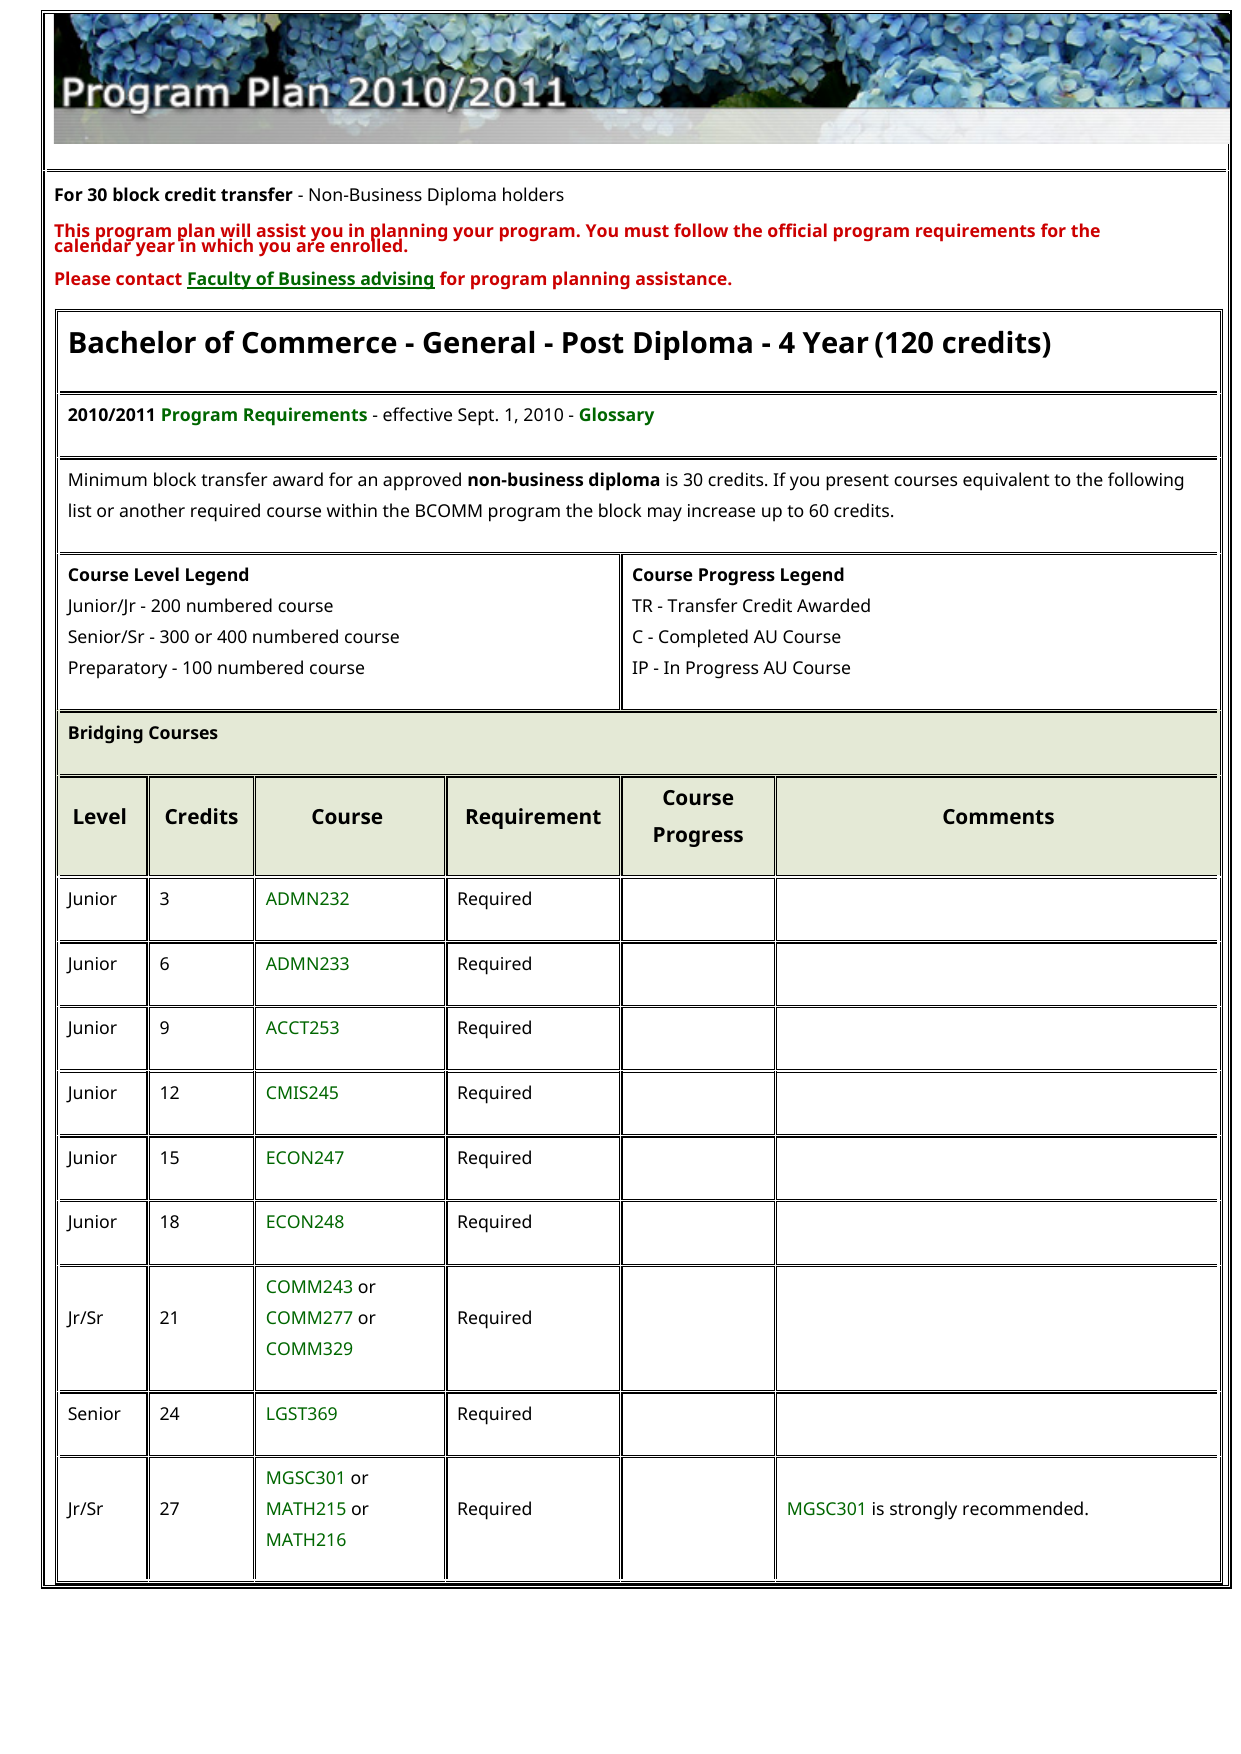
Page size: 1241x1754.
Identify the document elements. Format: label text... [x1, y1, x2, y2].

table_header [45, 14, 1228, 169]
picture [53, 14, 1230, 144]
